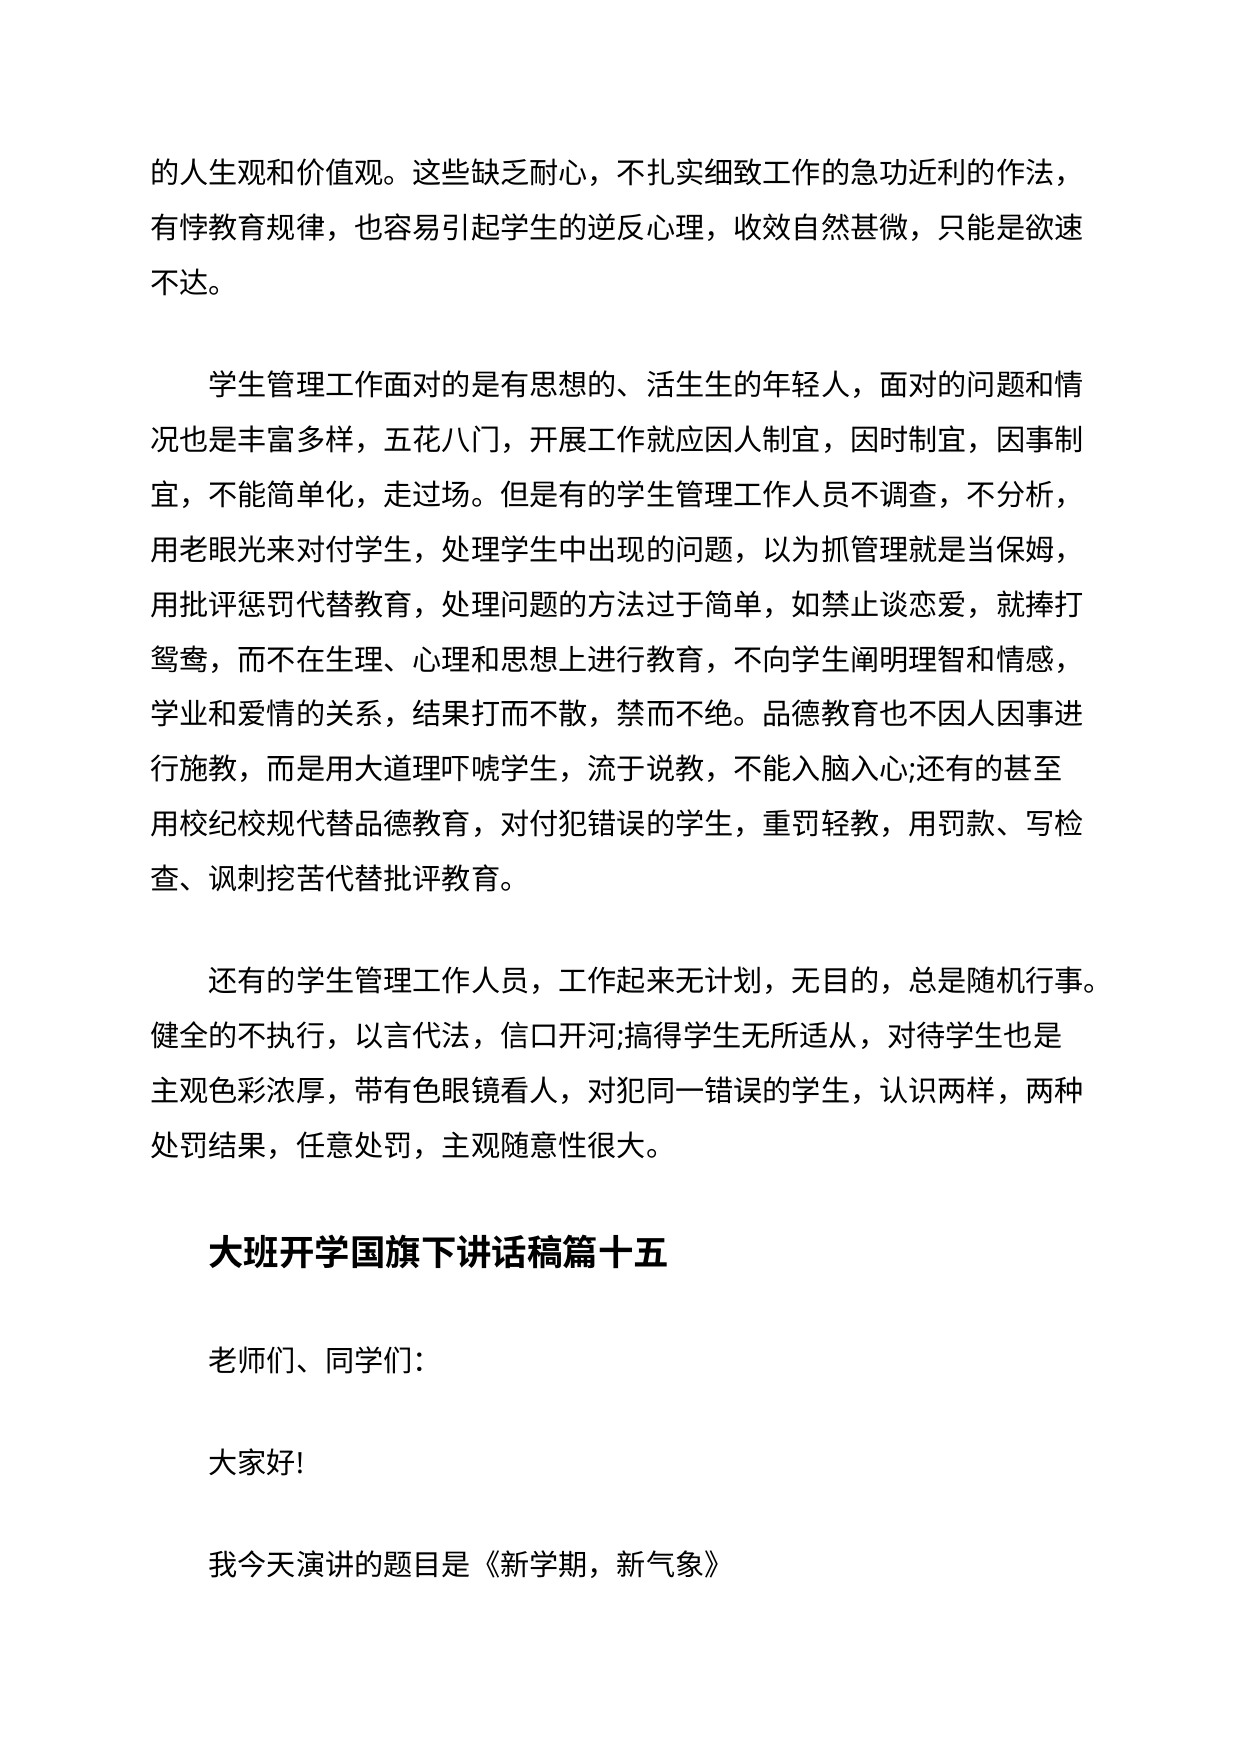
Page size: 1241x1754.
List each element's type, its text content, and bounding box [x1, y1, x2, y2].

text 大家好! [150, 1439, 1090, 1482]
text 学生管理工作面对的是有思想的、活生生的年轻人，面对的问题和情况也是丰富多样，五花八门，开展工作就应因人制宜，因时制宜，因事制宜，不能简单化，走过场。但是有的学生管理工作人员不调查，不分析，用老眼光来对付学生，处理学生中出现的问题，以为抓管理就是当保姆，用批评惩罚代替教育，处理问题的方法过于简单，如禁止谈恋爱，就捧打鸳鸯，而不在生理、心理和思想上进行教育，不向学生阐明理智和情感，学业和爱情的关系，结果打而不散，禁而不绝。品德教育也不因人因事进行施教，而是用大道理吓唬学生，流于说教，不能入脑入心;还有的甚至用校纪校规代替品德教育，对付犯错误的学生，重罚轻教，用罚款、写检查、讽刺挖苦代替批评教育。 [150, 362, 1090, 898]
text 大班开学国旗下讲话稿篇十五 [150, 1224, 1090, 1275]
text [150, 150, 1090, 302]
text 老师们、同学们： [150, 1337, 1090, 1380]
text 我今天演讲的题目是《新学期，新气象》 [150, 1541, 1090, 1583]
text 还有的学生管理工作人员，工作起来无计划，无目的，总是随机行事。健全的不执行，以言代法，信口开河;搞得学生无所适从，对待学生也是主观色彩浓厚，带有色眼镜看人，对犯同一错误的学生，认识两样，两种处罚结果，任意处罚，主观随意性很大。 [150, 957, 1090, 1164]
